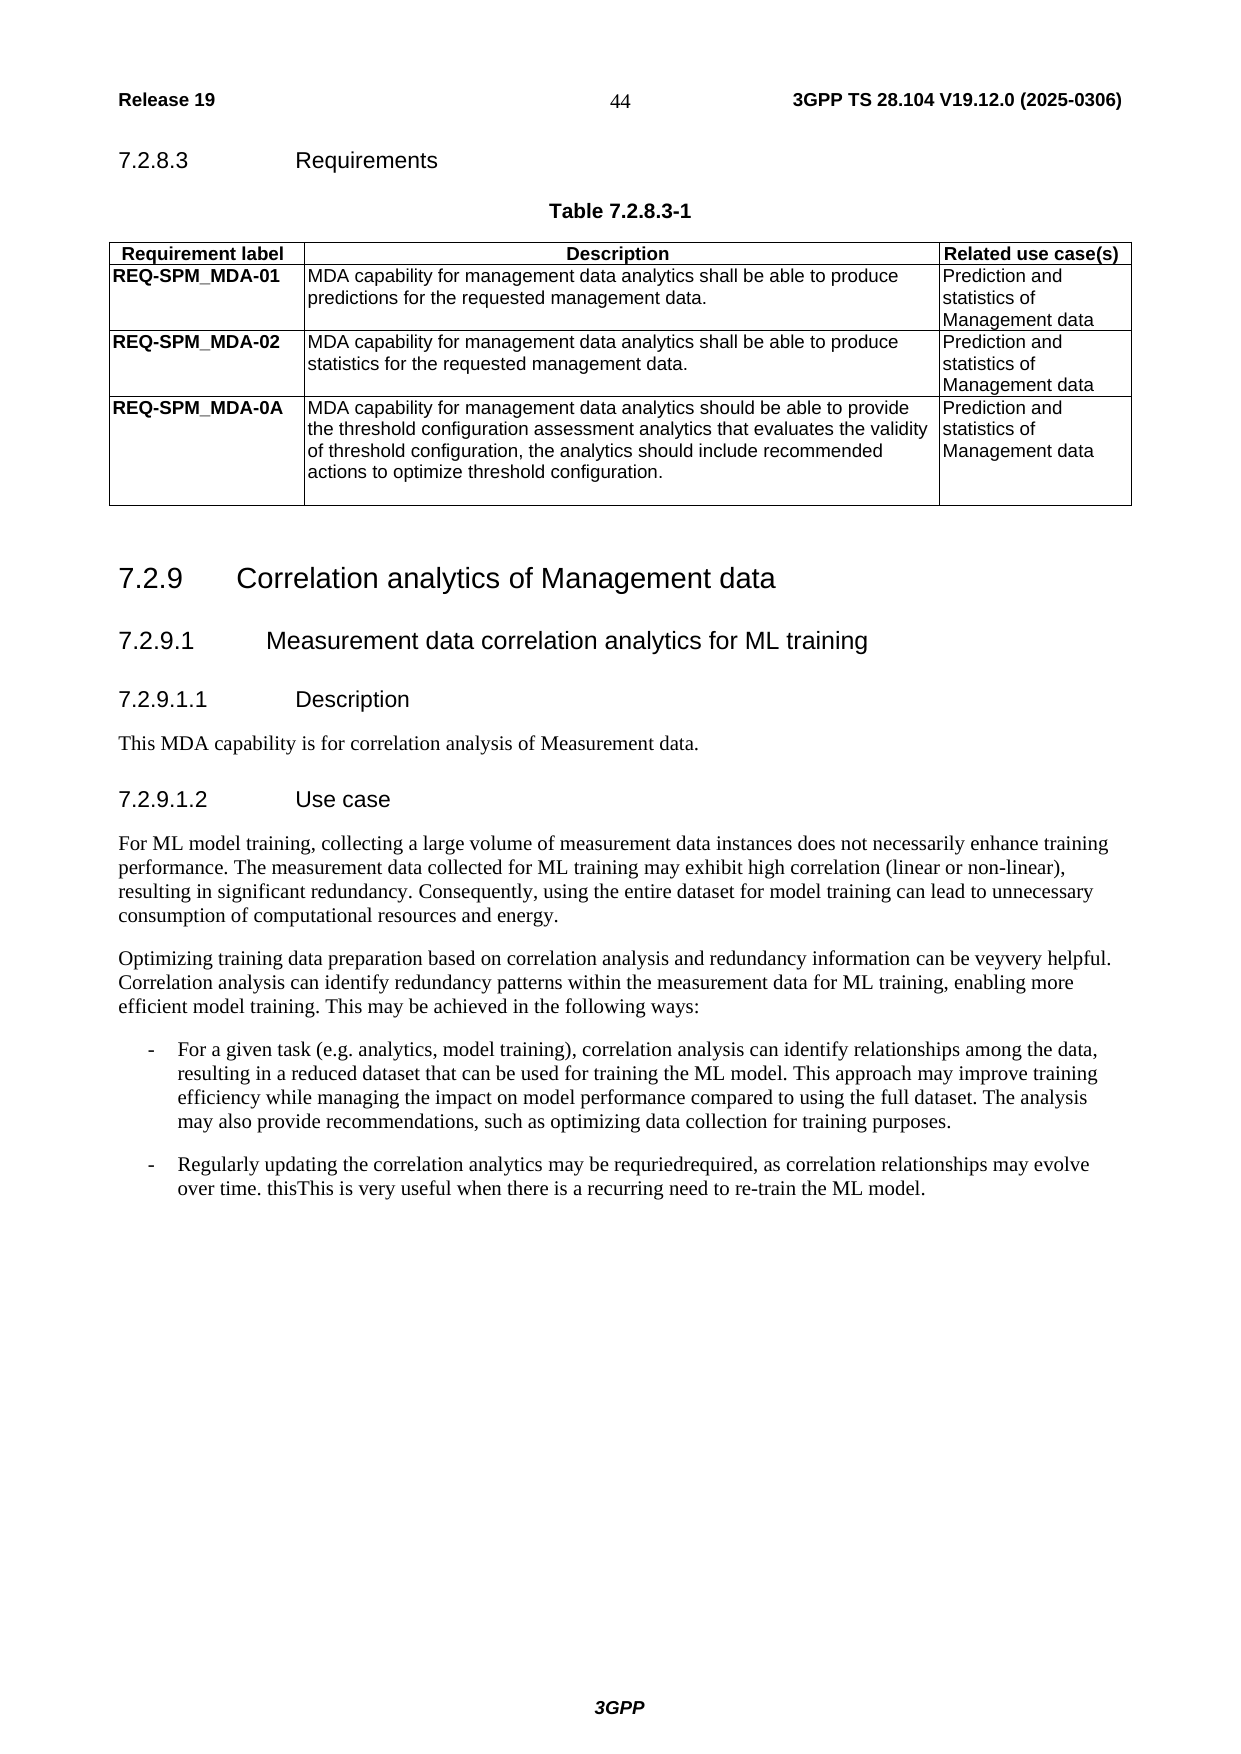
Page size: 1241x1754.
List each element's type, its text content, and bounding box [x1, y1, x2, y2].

table_cell MDA capability for management data analytics should be able to provide the threshold configuration assessment analytics that evaluates the validity of threshold configuration, the analytics should include recommended actions to optimize threshold configuration. [305, 397, 939, 504]
table_cell Prediction and statistics of Management data [940, 331, 1131, 396]
table_cell REQ-SPM_MDA-0A [110, 397, 304, 504]
table_cell MDA capability for management data analytics shall be able to produce predictions for the requested management data. [305, 265, 939, 330]
text Optimizing training data preparation based on correlation analysis and redundancy information can be helpful. Correlation analysis can identify redundancy patterns within the measurement data for ML training, enabling more efficient model training. This may be achieved in the following ways: [118, 946, 1122, 1018]
table_header Description [305, 243, 939, 264]
table_cell REQ-SPM_MDA-02 [110, 331, 304, 396]
text - For a given task (e.g. analytics, model training), correlation analysis can identify relationships among the data, resulting in a reduced dataset that can be used for training the ML model. This approach may improve training efficiency while managing the impact on model performance compared to using the full dataset. The analysis may also provide recommendations, such as optimizing data collection for training purposes. [148, 1037, 1122, 1133]
text For ML model training, collecting a large volume of measurement data instances does not necessarily enhance training performance. The measurement data collected for ML training may exhibit high correlation (linear or non-linear), resulting in significant redundancy. Consequently, using the entire dataset for model training can lead to unnecessary consumption of computational resources and energy. [118, 831, 1122, 927]
table_cell Prediction and statistics of Management data [940, 265, 1131, 330]
text Table 7.2.8.3-1 [118, 199, 1122, 223]
subtitle 7.2.9.1.2 Use case [118, 786, 1122, 812]
text This MDA capability is for correlation analysis of Measurement data. [118, 731, 1122, 755]
table_header Related use case(s) [940, 243, 1131, 264]
table_header Requirement label [110, 243, 304, 264]
subtitle 7.2.8.3 Requirements [118, 147, 1122, 174]
subtitle 7.2.9.1 Measurement data correlation analytics for ML training [118, 626, 1122, 654]
text - Regularly updating the correlation analytics may be , as correlation relationships may evolve over time. is very useful when there is a recurring need to re-train the ML model. [148, 1152, 1122, 1200]
table_cell MDA capability for management data analytics shall be able to produce statistics for the requested management data. [305, 331, 939, 396]
subtitle 7.2.9.1.1 Description [118, 686, 1122, 712]
table_cell REQ-SPM_MDA-01 [110, 265, 304, 330]
subtitle 7.2.9 Correlation analytics of Management data [118, 561, 1122, 594]
table_cell Prediction and statistics of Management data [940, 397, 1131, 504]
